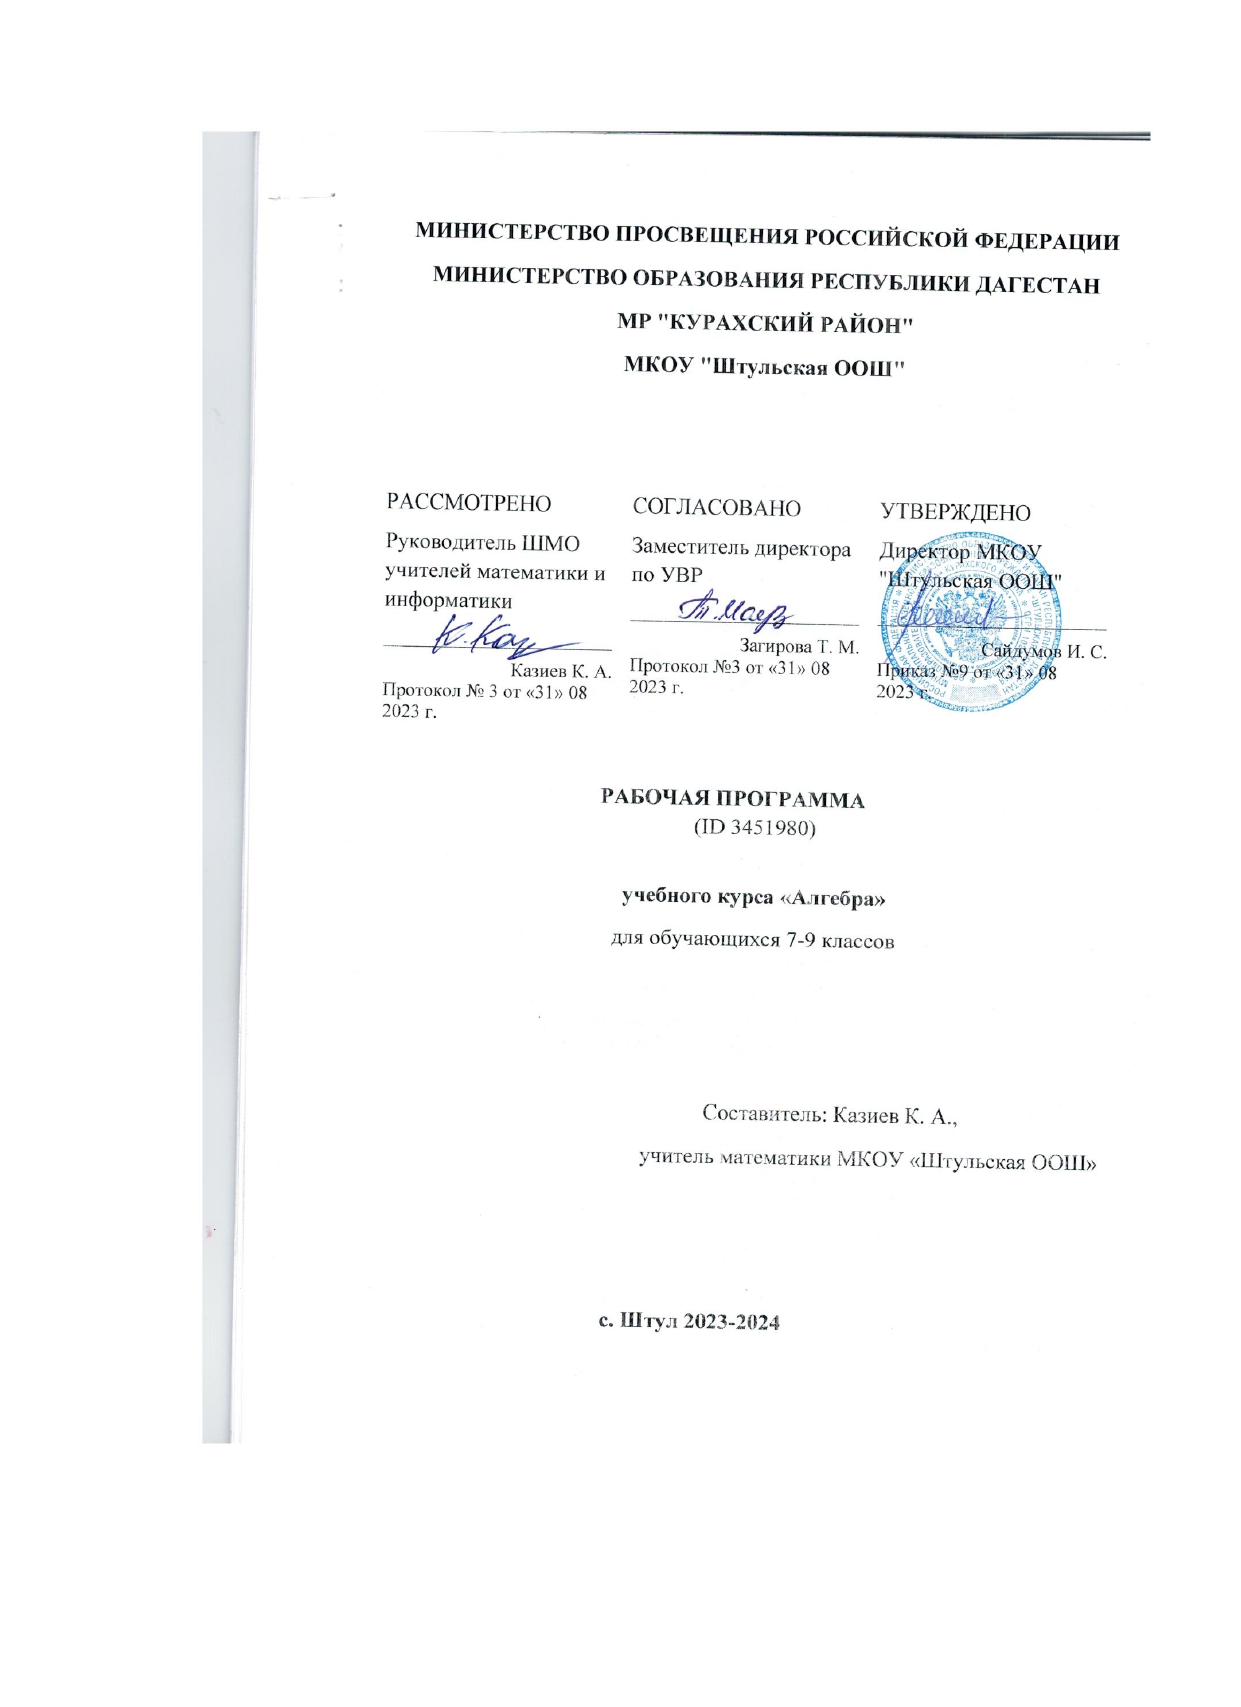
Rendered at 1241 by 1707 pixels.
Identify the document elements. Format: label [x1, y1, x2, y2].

picture [189, 118, 1164, 1458]
